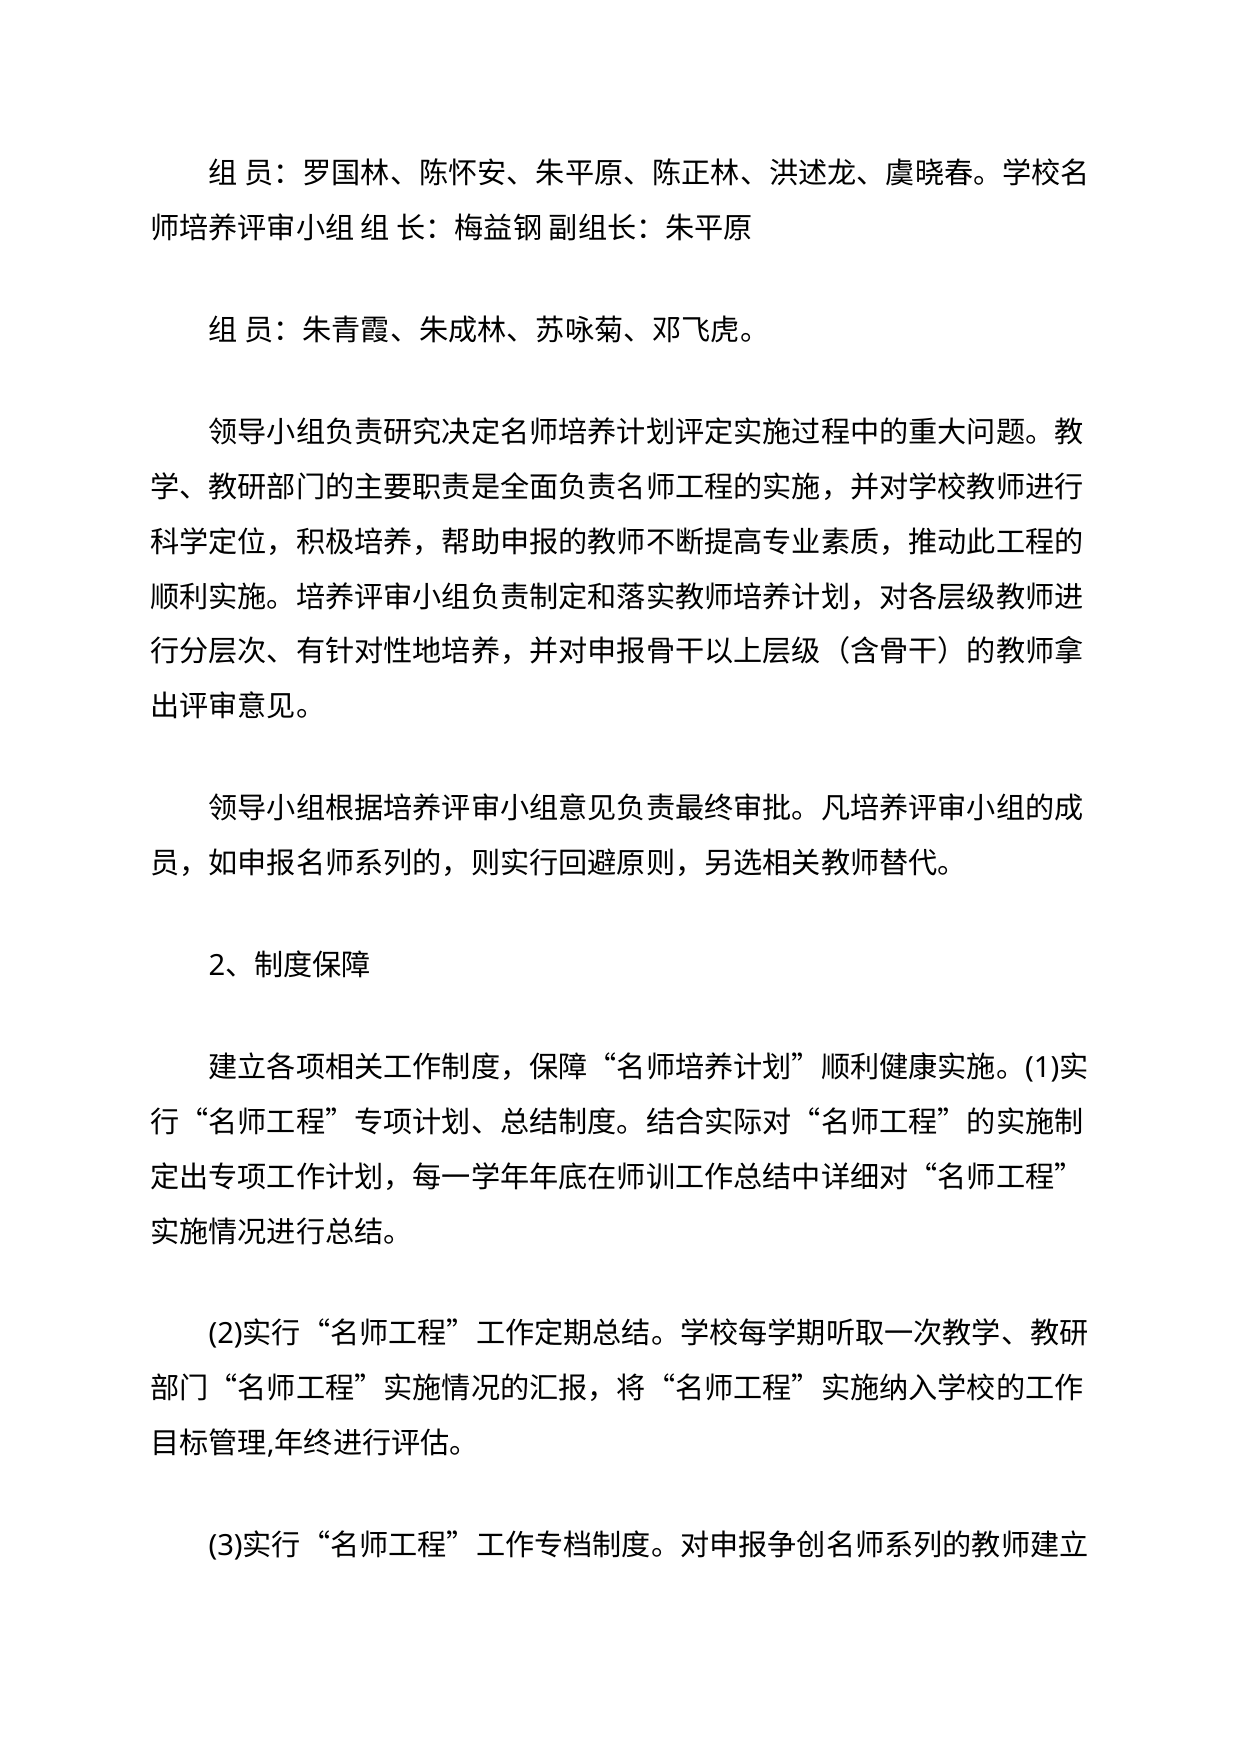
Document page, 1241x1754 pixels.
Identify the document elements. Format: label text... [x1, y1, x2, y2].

text 2、制度保障 [150, 941, 1090, 984]
text 组 员：罗国林、陈怀安、朱平原、陈正林、洪述龙、虞晓春。学校名师培养评审小组 组 长：梅益钢 副组长：朱平原 [150, 150, 1090, 247]
text 领导小组根据培养评审小组意见负责最终审批。凡培养评审小组的成员，如申报名师系列的，则实行回避原则，另选相关教师替代。 [150, 785, 1090, 882]
text 建立各项相关工作制度，保障“名师培养计划”顺利健康实施。(1)实行“名师工程”专项计划、总结制度。结合实际对“名师工程”的实施制定出专项工作计划，每一学年年底在师训工作总结中详细对“名师工程”实施情况进行总结。 [150, 1043, 1090, 1250]
text 领导小组负责研究决定名师培养计划评定实施过程中的重大问题。教学、教研部门的主要职责是全面负责名师工程的实施，并对学校教师进行科学定位，积极培养，帮助申报的教师不断提高专业素质，推动此工程的顺利实施。培养评审小组负责制定和落实教师培养计划，对各层级教师进行分层次、有针对性地培养，并对申报骨干以上层级（含骨干）的教师拿出评审意见。 [150, 408, 1090, 725]
text (2)实行“名师工程”工作定期总结。学校每学期听取一次教学、教研部门“名师工程”实施情况的汇报，将“名师工程”实施纳入学校的工作目标管理,年终进行评估。 [150, 1310, 1090, 1462]
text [150, 1522, 1090, 1564]
text 组 员：朱青霞、朱成林、苏咏菊、邓飞虎。 [150, 307, 1090, 349]
